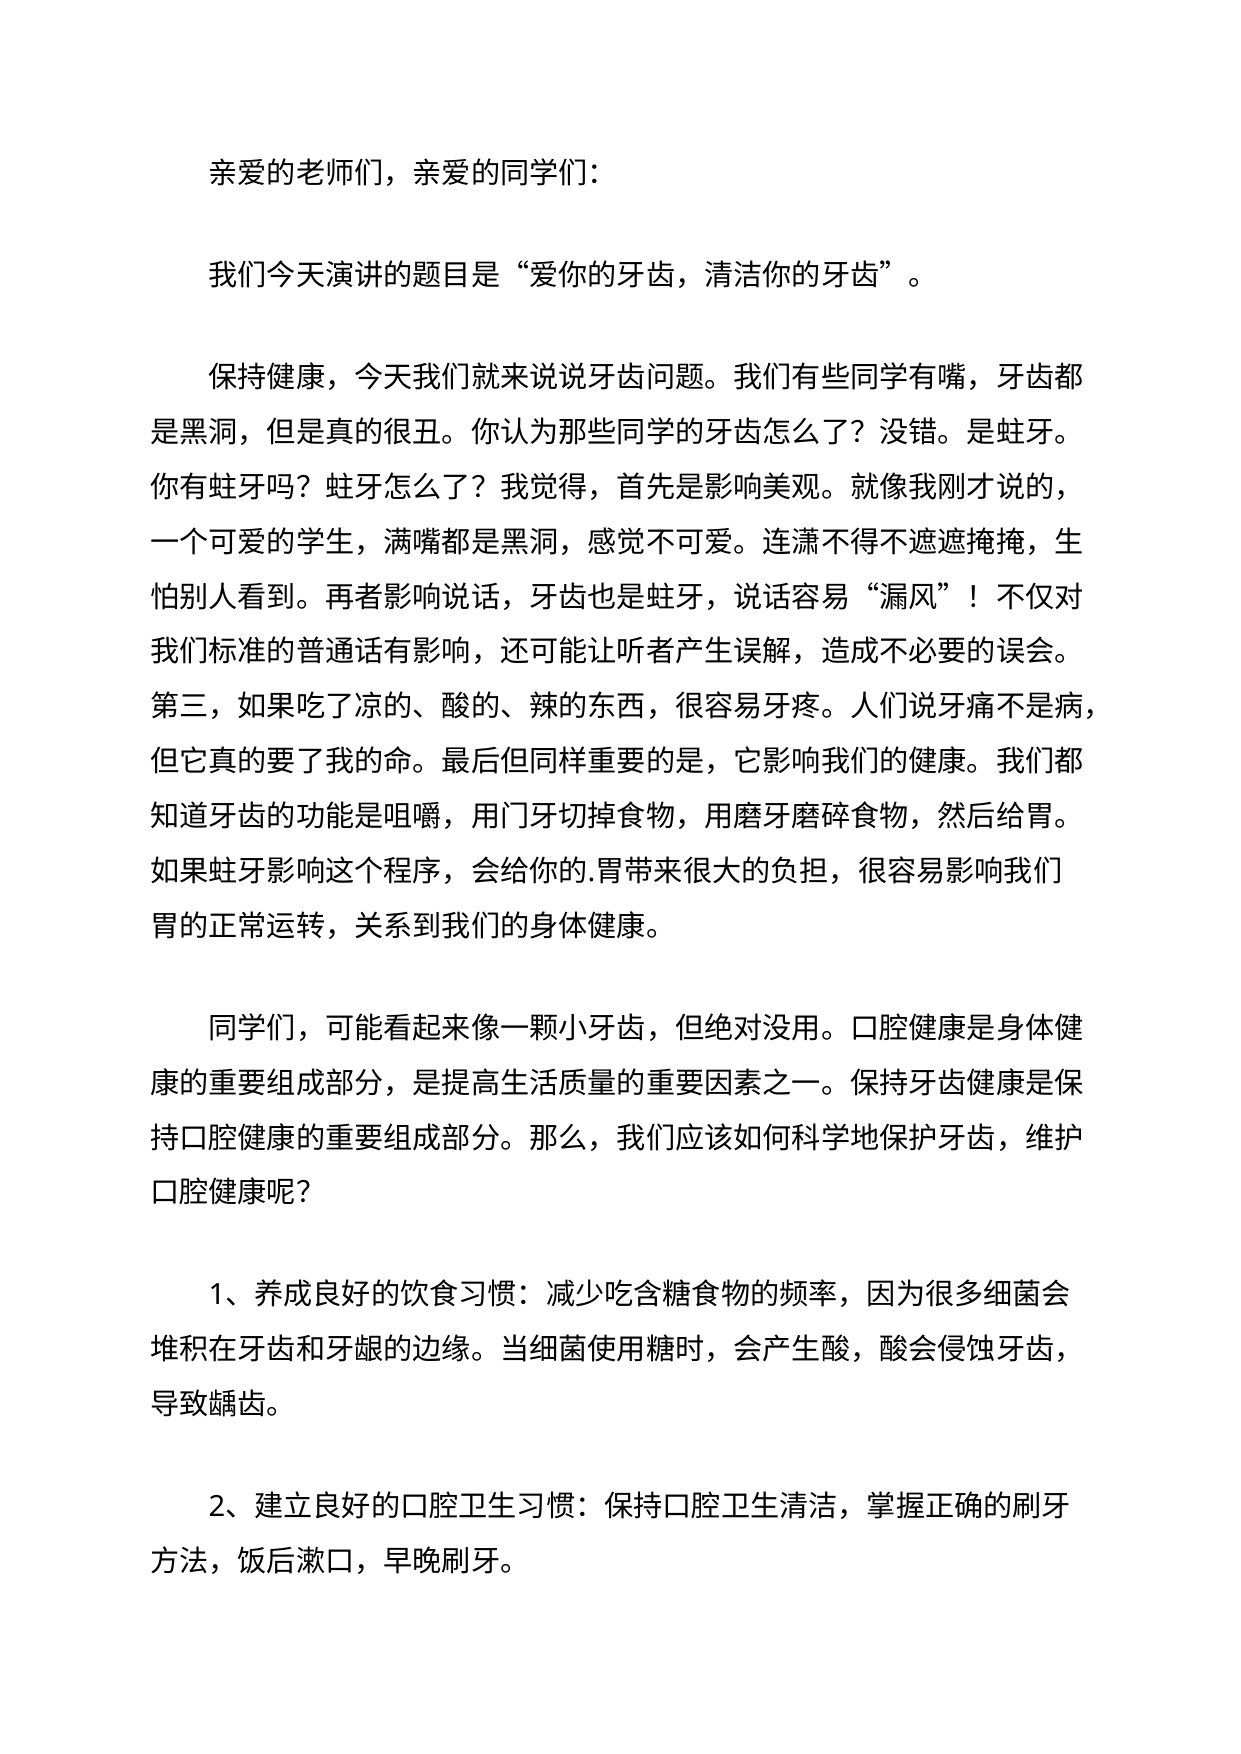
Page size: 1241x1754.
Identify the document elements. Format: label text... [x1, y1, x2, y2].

text 我们今天演讲的题目是“爱你的牙齿，清洁你的牙齿”。 [150, 252, 1090, 294]
text 亲爱的老师们，亲爱的同学们： [150, 150, 1090, 192]
text 2、建立良好的口腔卫生习惯：保持口腔卫生清洁，掌握正确的刷牙方法，饭后漱口，早晚刷牙。 [150, 1482, 1090, 1580]
text 保持健康，今天我们就来说说牙齿问题。我们有些同学有嘴，牙齿都是黑洞，但是真的很丑。你认为那些同学的牙齿怎么了？没错。是蛀牙。你有蛀牙吗？蛀牙怎么了？我觉得，首先是影响美观。就像我刚才说的，一个可爱的学生，满嘴都是黑洞，感觉不可爱。连潇不得不遮遮掩掩，生怕别人看到。再者影响说话，牙齿也是蛀牙，说话容易“漏风”！不仅对我们标准的普通话有影响，还可能让听者产生误解，造成不必要的误会。第三，如果吃了凉的、酸的、辣的东西，很容易牙疼。人们说牙痛不是病，但它真的要了我的命。最后但同样重要的是，它影响我们的健康。我们都知道牙齿的功能是咀嚼，用门牙切掉食物，用磨牙磨碎食物，然后给胃。如果蛀牙影响这个程序，会给你的.胃带来很大的负担，很容易影响我们胃的正常运转，关系到我们的身体健康。 [150, 353, 1090, 945]
text 同学们，可能看起来像一颗小牙齿，但绝对没用。口腔健康是身体健康的重要组成部分，是提高生活质量的重要因素之一。保持牙齿健康是保持口腔健康的重要组成部分。那么，我们应该如何科学地保护牙齿，维护口腔健康呢？ [150, 1004, 1090, 1211]
text 1、养成良好的饮食习惯：减少吃含糖食物的频率，因为很多细菌会堆积在牙齿和牙龈的边缘。当细菌使用糖时，会产生酸，酸会侵蚀牙齿，导致龋齿。 [150, 1271, 1090, 1423]
